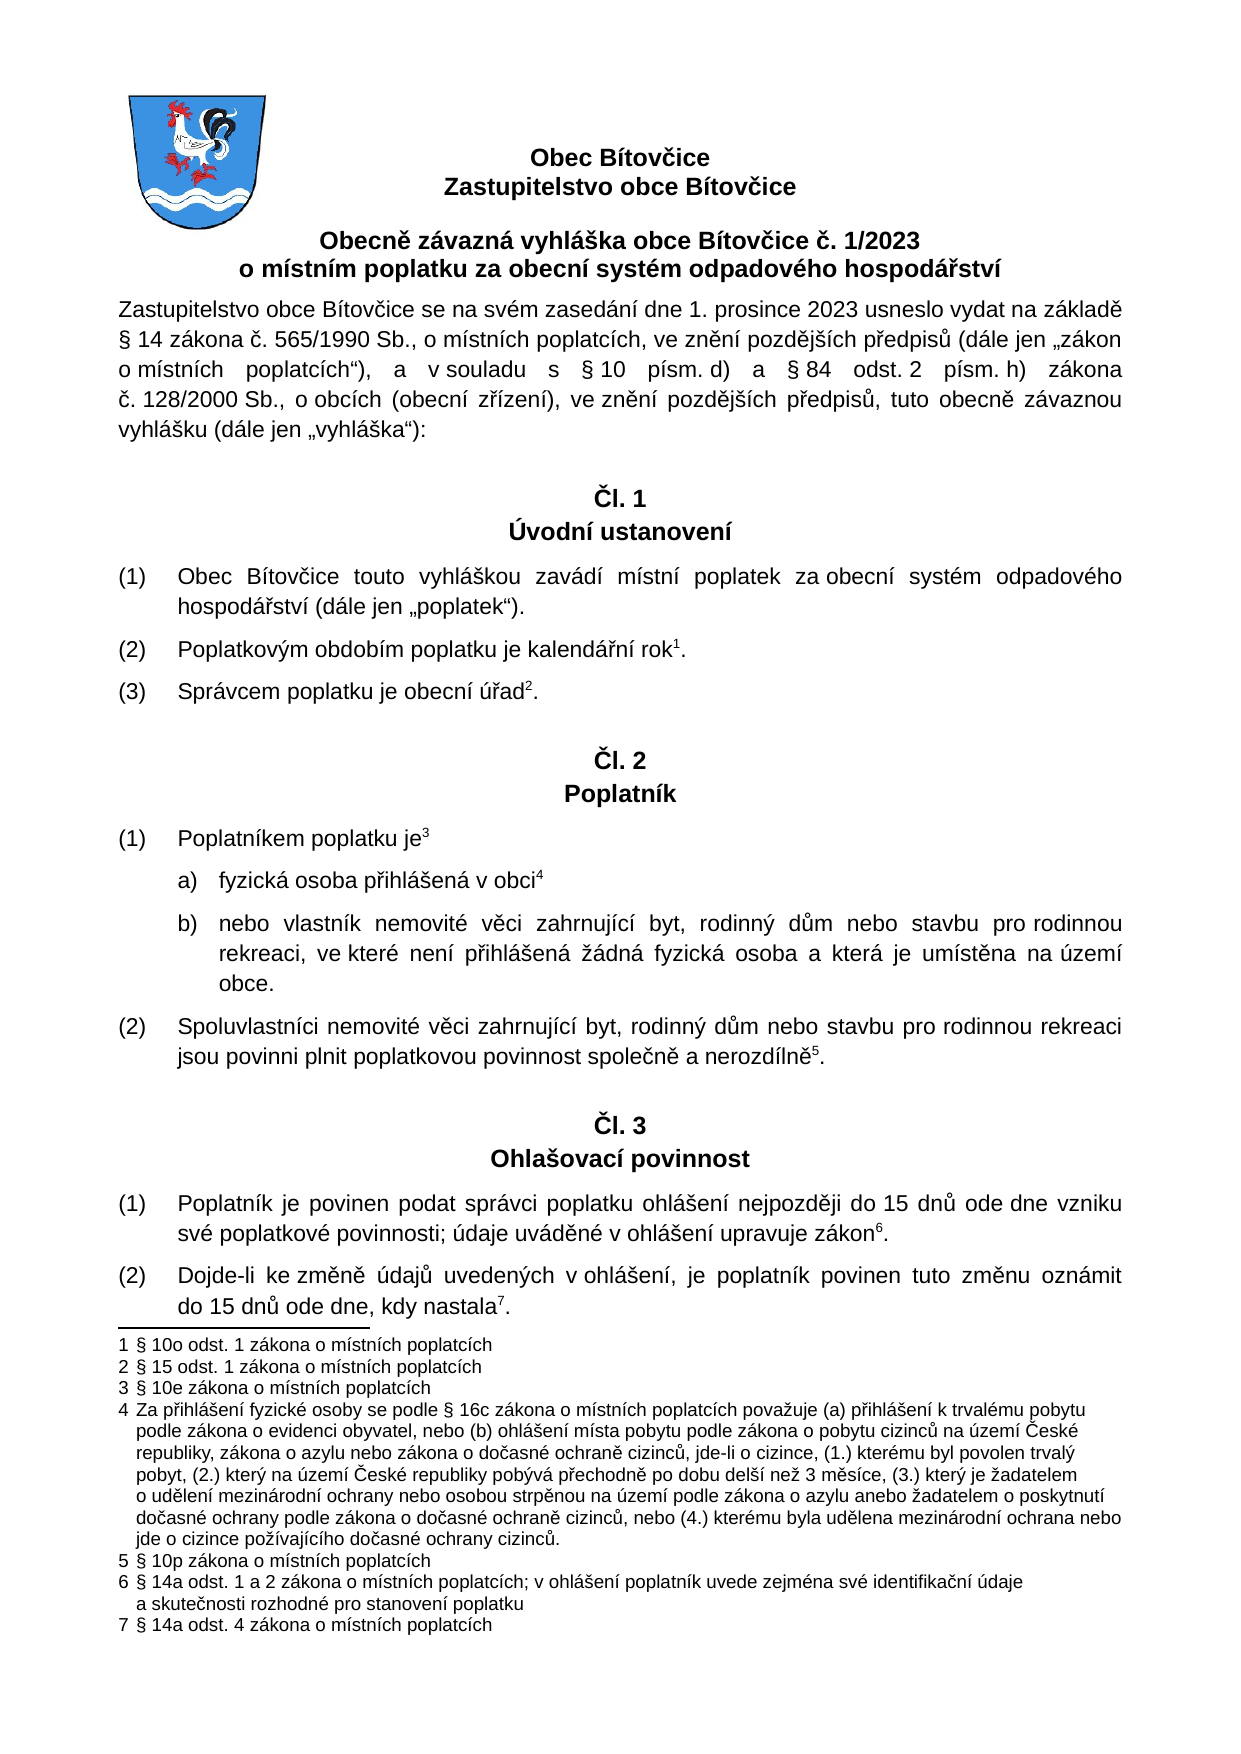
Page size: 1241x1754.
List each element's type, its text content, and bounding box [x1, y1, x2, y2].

subtitle Čl. 2 Poplatník [118, 746, 1122, 808]
list Spoluvlastníci nemovité věci zahrnující byt, rodinný dům nebo stavbu pro rodinnou rekreaci jsou povinni plnit poplatkovou povinnost společně a nerozdílně. [118, 1013, 1122, 1070]
list Poplatníkem poplatku je [118, 824, 1122, 851]
list Poplatkovým obdobím poplatku je kalendářní rok. [118, 636, 1122, 662]
list Obec Bítovčice touto vyhláškou zavádí místní poplatek za obecní systém odpadového hospodářství (dále jen „poplatek“). [118, 563, 1122, 619]
list Poplatník je povinen podat správci poplatku ohlášení nejpozději do 15 dnů ode dne vzniku své poplatkové povinnosti; údaje uváděné v ohlášení upravuje zákon. [118, 1189, 1122, 1246]
list fyzická osoba přihlášená v obci [177, 867, 1122, 894]
list Dojde-li ke změně údajů uvedených v ohlášení, je poplatník povinen tuto změnu oznámit do 15 dnů ode dne, kdy nastala. [118, 1262, 1122, 1319]
list nebo vlastník nemovité věci zahrnující byt, rodinný dům nebo stavbu pro rodinnou rekreaci, ve které není přihlášená žádná fyzická osoba a která je umístěna na území obce. [177, 910, 1122, 997]
title Obec Bítovčice Zastupitelstvo obce Bítovčice [278, 143, 1122, 201]
subtitle Čl. 3 Ohlašovací povinnost [118, 1111, 1122, 1173]
list Správcem poplatku je obecní úřad. [118, 678, 1122, 705]
title Obecně závazná vyhláška obce Bítovčice č. 1/2023 o místním poplatku za obecní systém odpadového hospodářství [118, 226, 1122, 283]
text Zastupitelstvo obce Bítovčice se na svém zasedání dne 1. prosince 2023 usneslo vydat na základě § 14 zákona č. 565/1990 Sb., o místních poplatcích, ve znění pozdějších předpisů (dále jen „zákon o místních poplatcích“), a v souladu s § 10 písm. d) a § 84 odst. 2 písm. h) zákona č. 128/2000 Sb., o obcích (obecní zřízení), ve znění pozdějších předpisů, tuto obecně závaznou vyhlášku (dále jen „vyhláška“): [118, 296, 1122, 443]
picture [116, 80, 278, 242]
subtitle Čl. 1 Úvodní ustanovení [118, 484, 1122, 546]
